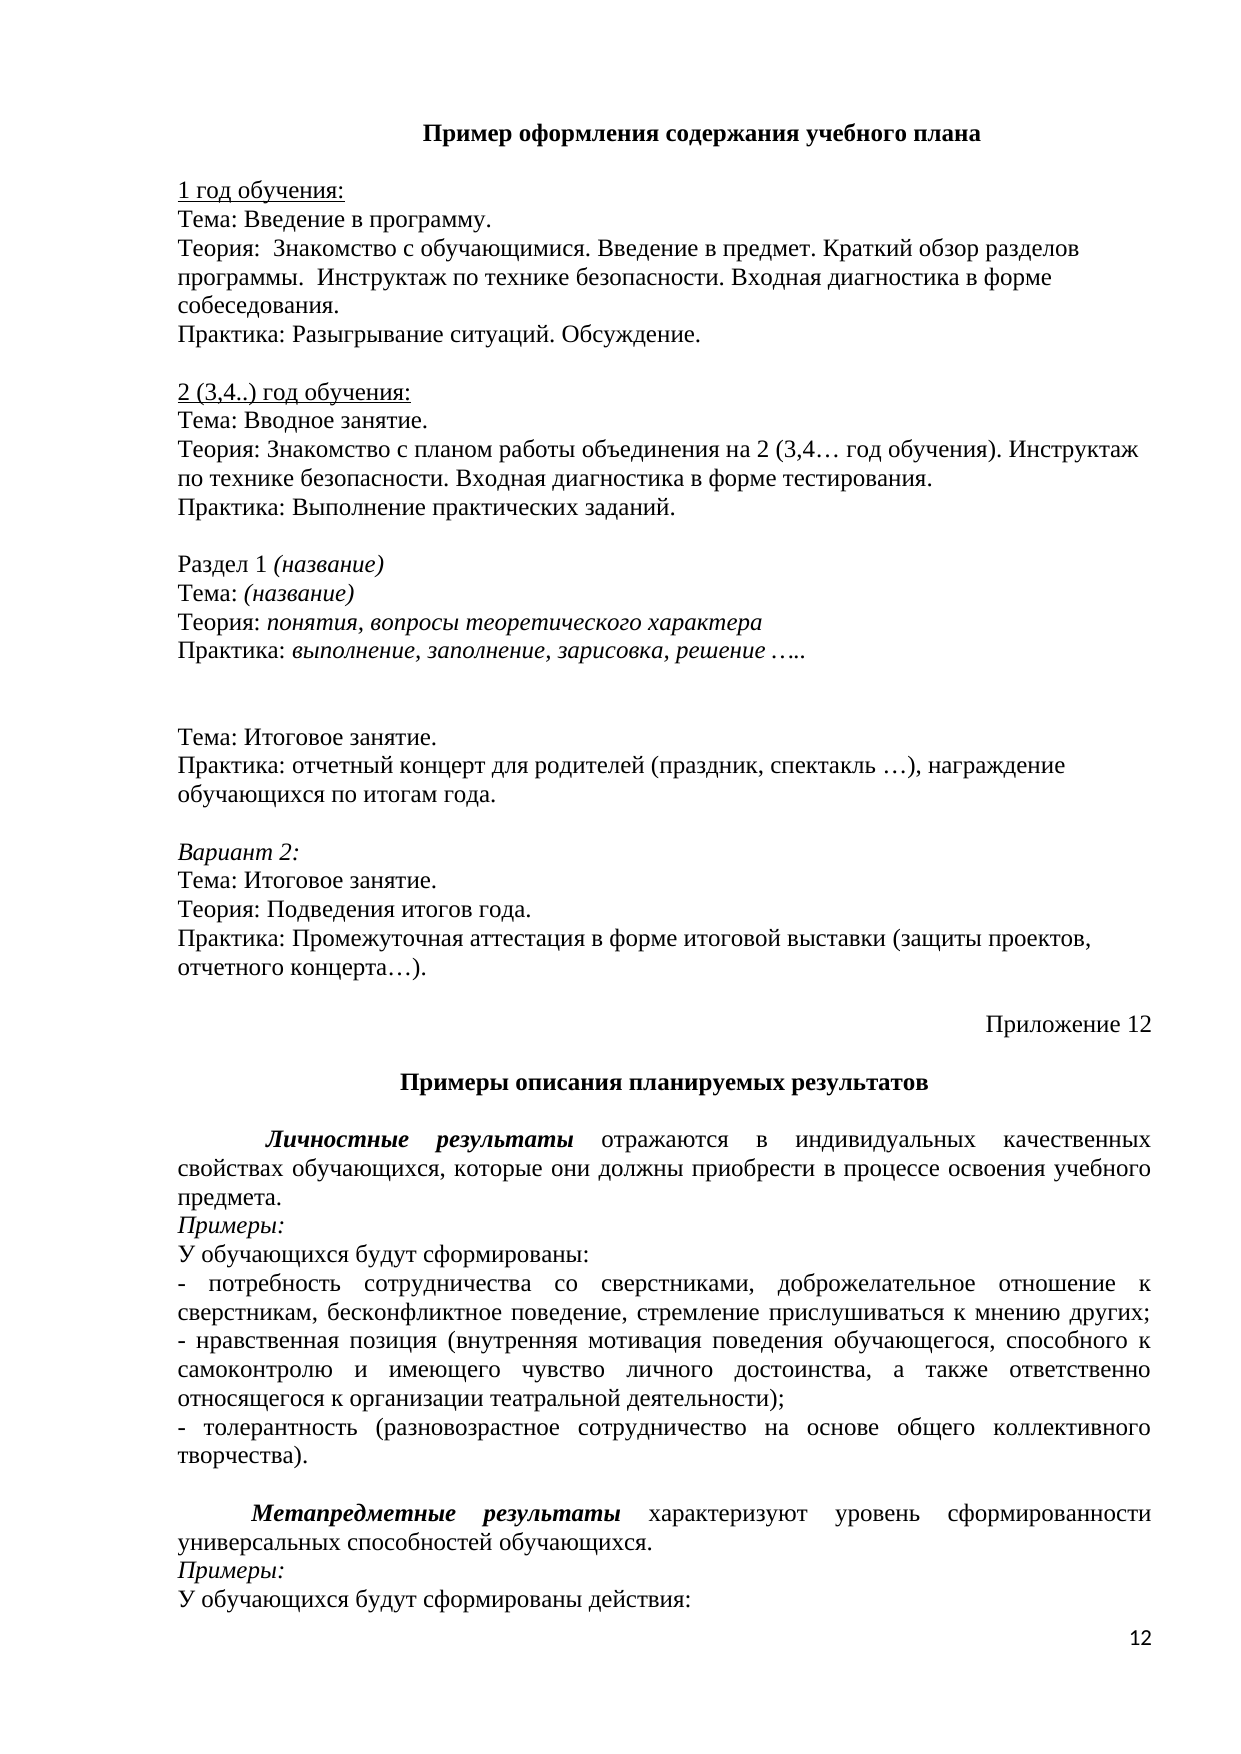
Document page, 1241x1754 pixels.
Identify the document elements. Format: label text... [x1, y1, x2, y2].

text - потребность сотрудничества со сверстниками, доброжелательное отношение к сверстникам, бесконфликтное поведение, стремление прислушиваться к мнению других; - нравственная позиция (внутренняя мотивация поведения обучающегося, способного к самоконтролю и имеющего чувство личного достоинства, а также ответственно относящегося к организации театральной деятельности); [177, 1268, 1152, 1412]
list Пример оформления содержания учебного плана [252, 118, 1152, 147]
list Теория: Подведения итогов года. [177, 894, 1152, 923]
text У обучающихся будут сформированы: [177, 1239, 1152, 1268]
list Теория: Знакомство с планом работы объединения на 2 (3,4… год обучения). Инструктаж по технике безопасности. Входная диагностика в форме тестирования. [177, 434, 1152, 492]
text У обучающихся будут сформированы действия: [177, 1584, 1152, 1613]
text Личностные результаты отражаются в индивидуальных качественных свойствах обучающихся, которые они должны приобрести в процессе освоения учебного предмета. [177, 1124, 1152, 1211]
list Вариант 2: [177, 837, 1152, 866]
text Примеры: [177, 1211, 1152, 1239]
list Практика: Выполнение практических заданий. [177, 492, 1152, 521]
list Теория: понятия, вопросы теоретического характера [177, 607, 1152, 636]
list Практика: Промежуточная аттестация в форме итоговой выставки (защиты проектов, отчетного концерта…). [177, 923, 1152, 981]
list 2 (3,4..) год обучения: [177, 377, 1152, 406]
text Приложение 12 [252, 1009, 1152, 1038]
text Метапредметные результаты характеризуют уровень сформированности универсальных способностей обучающихся. [177, 1498, 1152, 1556]
list Раздел 1 (название) [177, 549, 1152, 578]
text Примеры описания планируемых результатов [177, 1067, 1152, 1096]
list Практика: выполнение, заполнение, зарисовка, решение ….. [177, 636, 1152, 664]
list Тема: Вводное занятие. [177, 406, 1152, 434]
text - толерантность (разновозрастное сотрудничество на основе общего коллективного творчества). [177, 1412, 1152, 1498]
list Тема: Итоговое занятие. [177, 722, 1152, 751]
list Тема: Введение в программу. [177, 204, 1152, 233]
text Примеры: [177, 1556, 1152, 1584]
list Тема: Итоговое занятие. [177, 866, 1152, 894]
list Практика: Разыгрывание ситуаций. Обсуждение. [177, 319, 1152, 348]
list 1 год обучения: [177, 176, 1152, 204]
list Тема: (название) [177, 578, 1152, 607]
list Практика: отчетный концерт для родителей (праздник, спектакль …), награждение обучающихся по итогам года. [177, 751, 1152, 808]
list Теория: Знакомство с обучающимися. Введение в предмет. Краткий обзор разделов программы. Инструктаж по технике безопасности. Входная диагностика в форме собеседования. [177, 233, 1152, 319]
